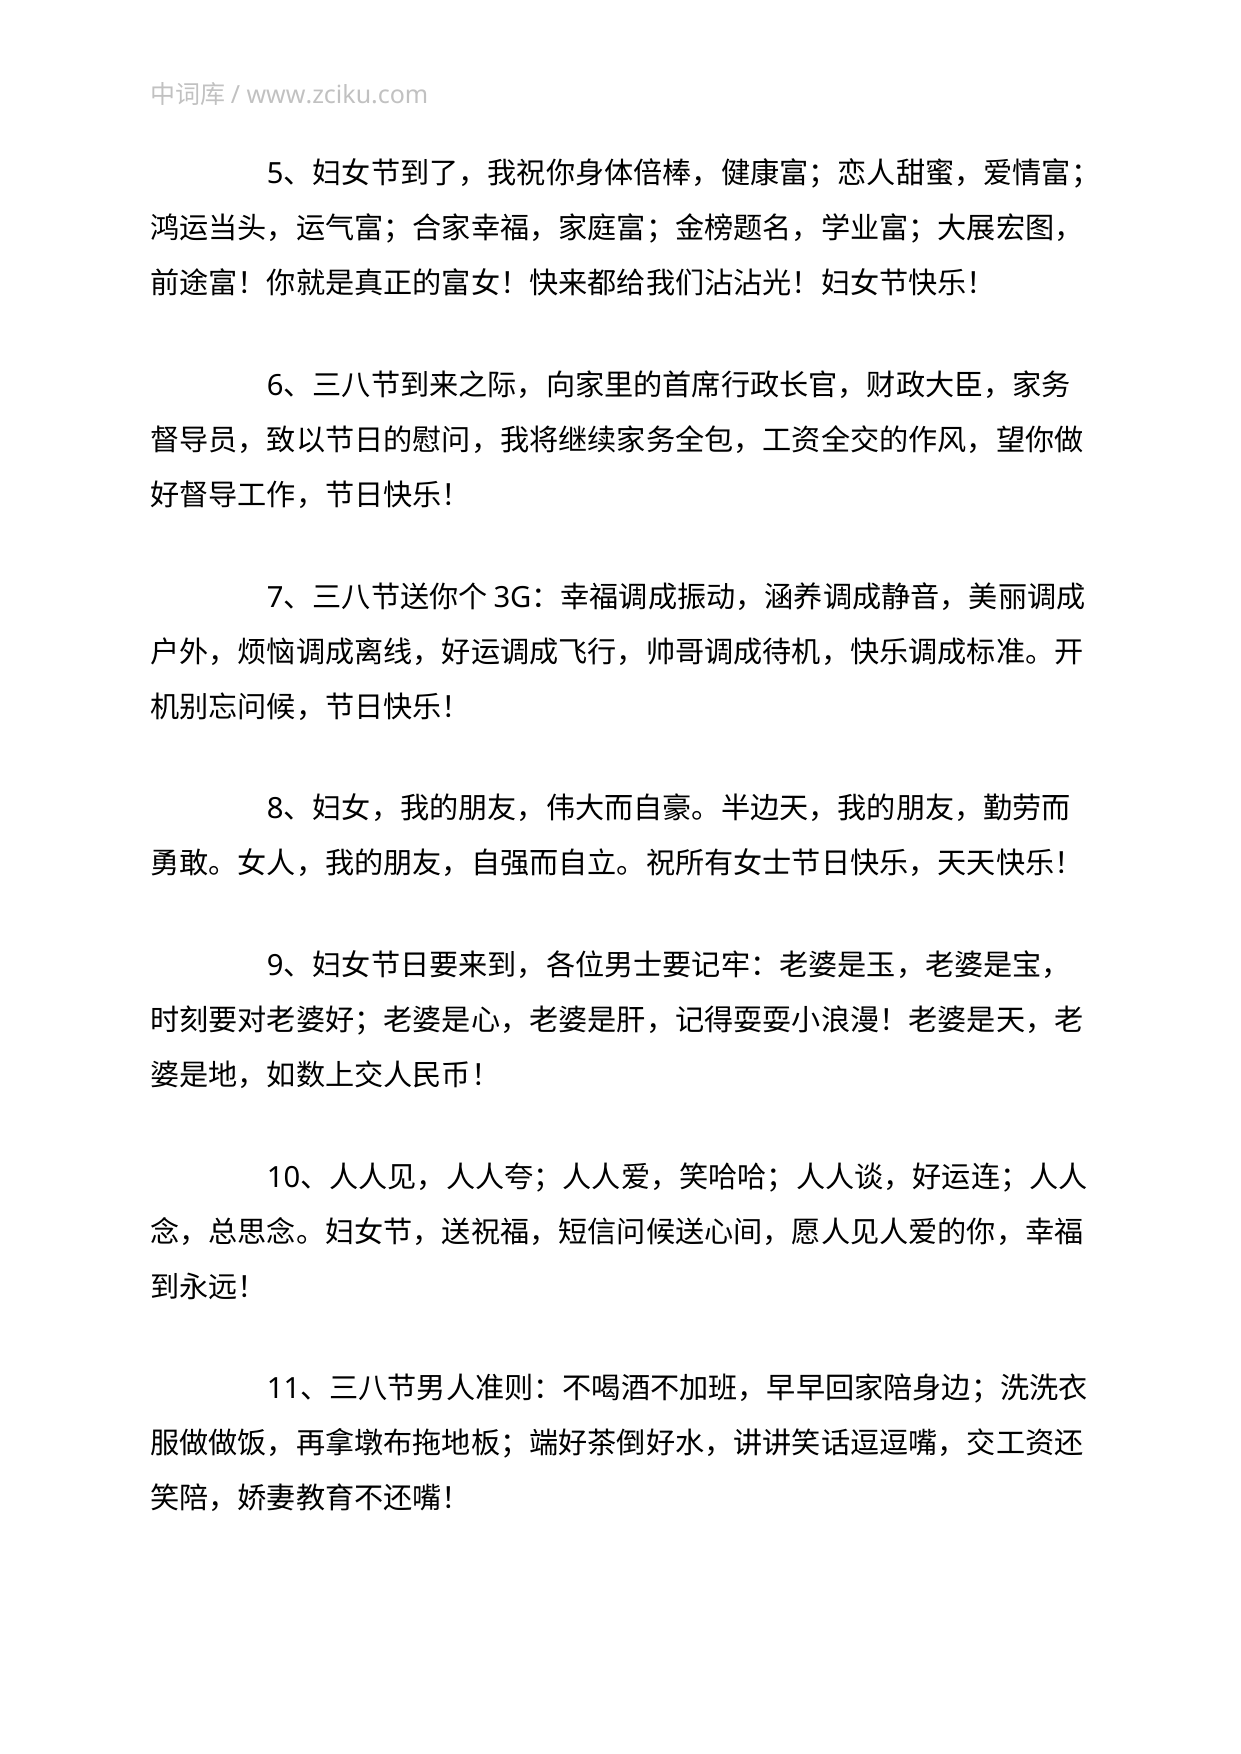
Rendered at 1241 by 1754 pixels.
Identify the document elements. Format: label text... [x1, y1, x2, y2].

text 8、妇女，我的朋友，伟大而自豪。半边天，我的朋友，勤劳而勇敢。女人，我的朋友，自强而自立。祝所有女士节日快乐，天天快乐！ [150, 785, 1090, 882]
text 7、三八节送你个3G：幸福调成振动，涵养调成静音，美丽调成户外，烦恼调成离线，好运调成飞行，帅哥调成待机，快乐调成标准。开机别忘问候，节日快乐！ [150, 573, 1090, 726]
text 11、三八节男人准则：不喝酒不加班，早早回家陪身边；洗洗衣服做做饭，再拿墩布拖地板；端好茶倒好水，讲讲笑话逗逗嘴，交工资还笑陪，娇妻教育不还嘴！ [150, 1365, 1090, 1517]
text 10、人人见，人人夸；人人爱，笑哈哈；人人谈，好运连；人人念，总思念。妇女节，送祝福，短信问候送心间，愿人见人爱的你，幸福到永远！ [150, 1153, 1090, 1306]
text 9、妇女节日要来到，各位男士要记牢：老婆是玉，老婆是宝，时刻要对老婆好；老婆是心，老婆是肝，记得耍耍小浪漫！老婆是天，老婆是地，如数上交人民币！ [150, 942, 1090, 1094]
text 6、三八节到来之际，向家里的首席行政长官，财政大臣，家务督导员，致以节日的慰问，我将继续家务全包，工资全交的作风，望你做好督导工作，节日快乐！ [150, 362, 1090, 514]
text 5、妇女节到了，我祝你身体倍棒，健康富；恋人甜蜜，爱情富；鸿运当头，运气富；合家幸福，家庭富；金榜题名，学业富；大展宏图，前途富！你就是真正的富女！快来都给我们沾沾光！妇女节快乐！ [150, 150, 1090, 302]
